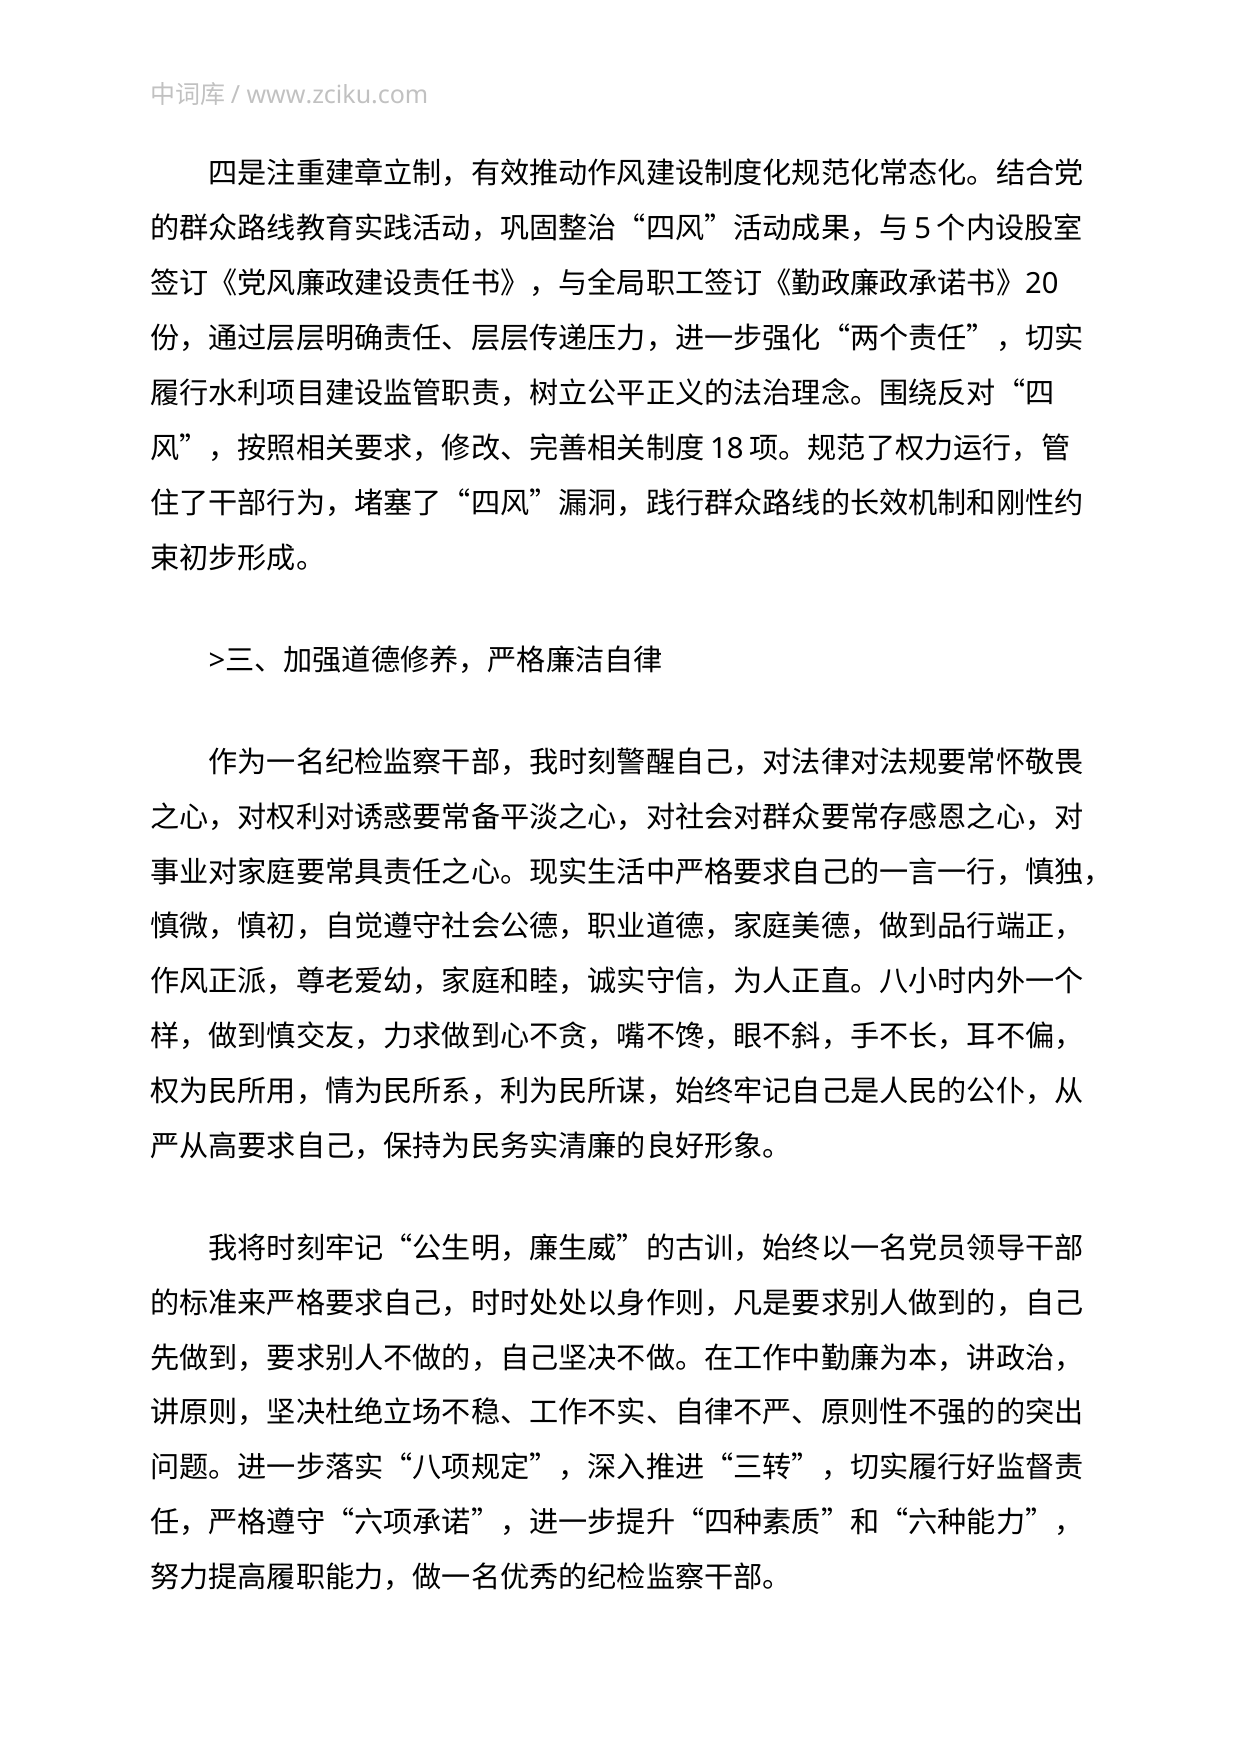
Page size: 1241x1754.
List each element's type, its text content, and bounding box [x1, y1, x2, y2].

text 四是注重建章立制，有效推动作风建设制度化规范化常态化。结合党的群众路线教育实践活动，巩固整治“四风”活动成果，与5个内设股室签订《党风廉政建设责任书》，与全局职工签订《勤政廉政承诺书》20份，通过层层明确责任、层层传递压力，进一步强化“两个责任”，切实履行水利项目建设监管职责，树立公平正义的法治理念。围绕反对“四风”，按照相关要求，修改、完善相关制度18项。规范了权力运行，管住了干部行为，堵塞了“四风”漏洞，践行群众路线的长效机制和刚性约束初步形成。 [150, 150, 1090, 577]
text 我将时刻牢记“公生明，廉生威”的古训，始终以一名党员领导干部的标准来严格要求自己，时时处处以身作则，凡是要求别人做到的，自己先做到，要求别人不做的，自己坚决不做。在工作中勤廉为本，讲政治，讲原则，坚决杜绝立场不稳、工作不实、自律不严、原则性不强的的突出问题。进一步落实“八项规定”，深入推进“三转”，切实履行好监督责任，严格遵守“六项承诺”，进一步提升“四种素质”和“六种能力”，努力提高履职能力，做一名优秀的纪检监察干部。 [150, 1224, 1090, 1596]
text >三、加强道德修养，严格廉洁自律 [150, 636, 1090, 679]
text 作为一名纪检监察干部，我时刻警醒自己，对法律对法规要常怀敬畏之心，对权利对诱惑要常备平淡之心，对社会对群众要常存感恩之心，对事业对家庭要常具责任之心。现实生活中严格要求自己的一言一行，慎独，慎微，慎初，自觉遵守社会公德，职业道德，家庭美德，做到品行端正，作风正派，尊老爱幼，家庭和睦，诚实守信，为人正直。八小时内外一个样，做到慎交友，力求做到心不贪，嘴不馋，眼不斜，手不长，耳不偏，权为民所用，情为民所系，利为民所谋，始终牢记自己是人民的公仆，从严从高要求自己，保持为民务实清廉的良好形象。 [150, 738, 1090, 1165]
